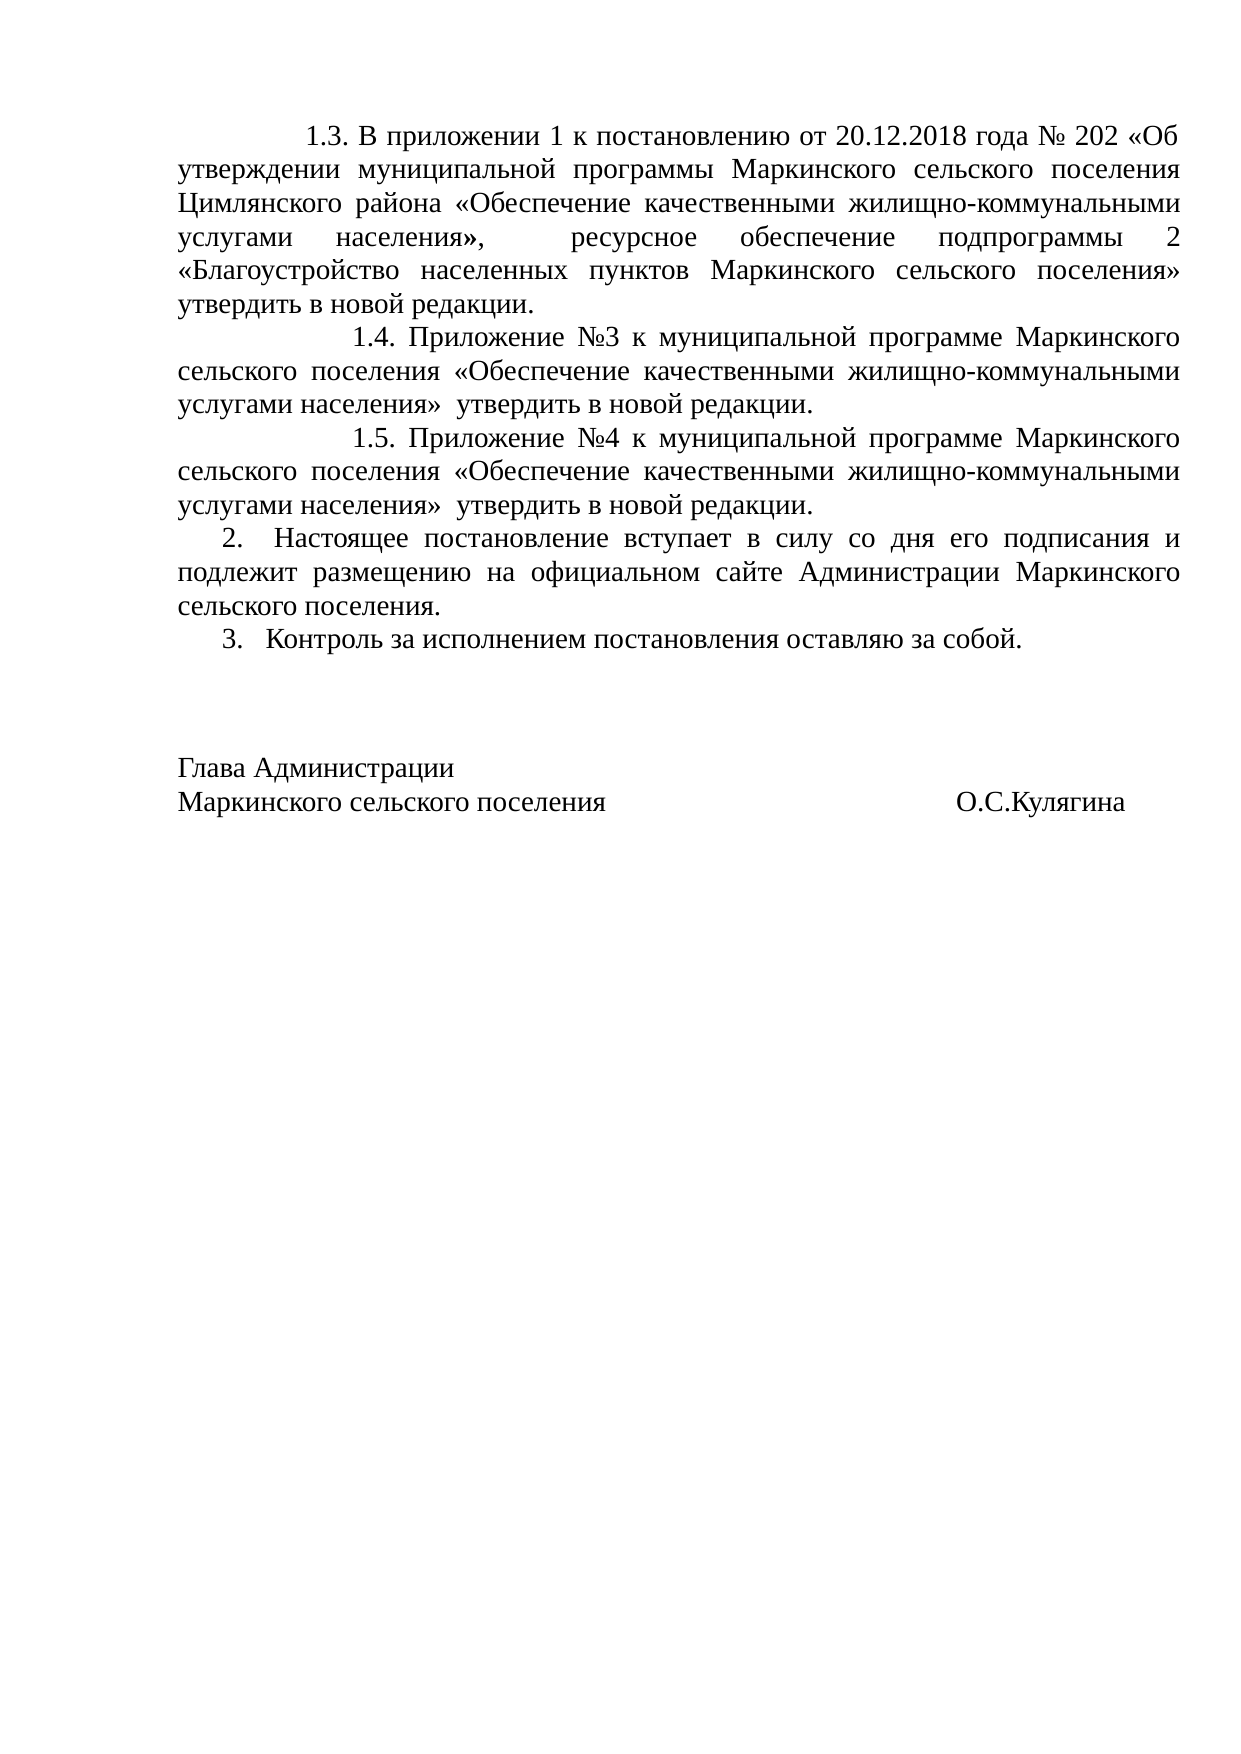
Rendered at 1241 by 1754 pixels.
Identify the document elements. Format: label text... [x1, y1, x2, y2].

text 3. Контроль за исполнением постановления оставляю за собой. [177, 621, 1181, 655]
text 1.4. Приложение №3 к муниципальной программе Маркинского сельского поселения «Обеспечение качественными жилищно-коммунальными услугами населения» утвердить в новой редакции. [177, 319, 1181, 420]
text 1.3. В приложении 1 к постановлению от 20.12.2018 года № 202 «Об утверждении муниципальной программы Маркинского сельского поселения Цимлянского района «Обеспечение качественными жилищно-коммунальными услугами населения», ресурсное обеспечение подпрограммы 2 «Благоустройство населенных пунктов Маркинского сельского поселения» утвердить в новой редакции. [177, 118, 1181, 319]
text 2. Настоящее постановление вступает в силу со дня его подписания и подлежит размещению на официальном сайте Администрации Маркинского сельского поселения. [177, 521, 1181, 621]
text Глава Администрации [177, 751, 1181, 784]
text Маркинского сельского поселения О.С.Кулягина [177, 784, 1181, 818]
text 1.5. Приложение №4 к муниципальной программе Маркинского сельского поселения «Обеспечение качественными жилищно-коммунальными услугами населения» утвердить в новой редакции. [177, 420, 1181, 521]
